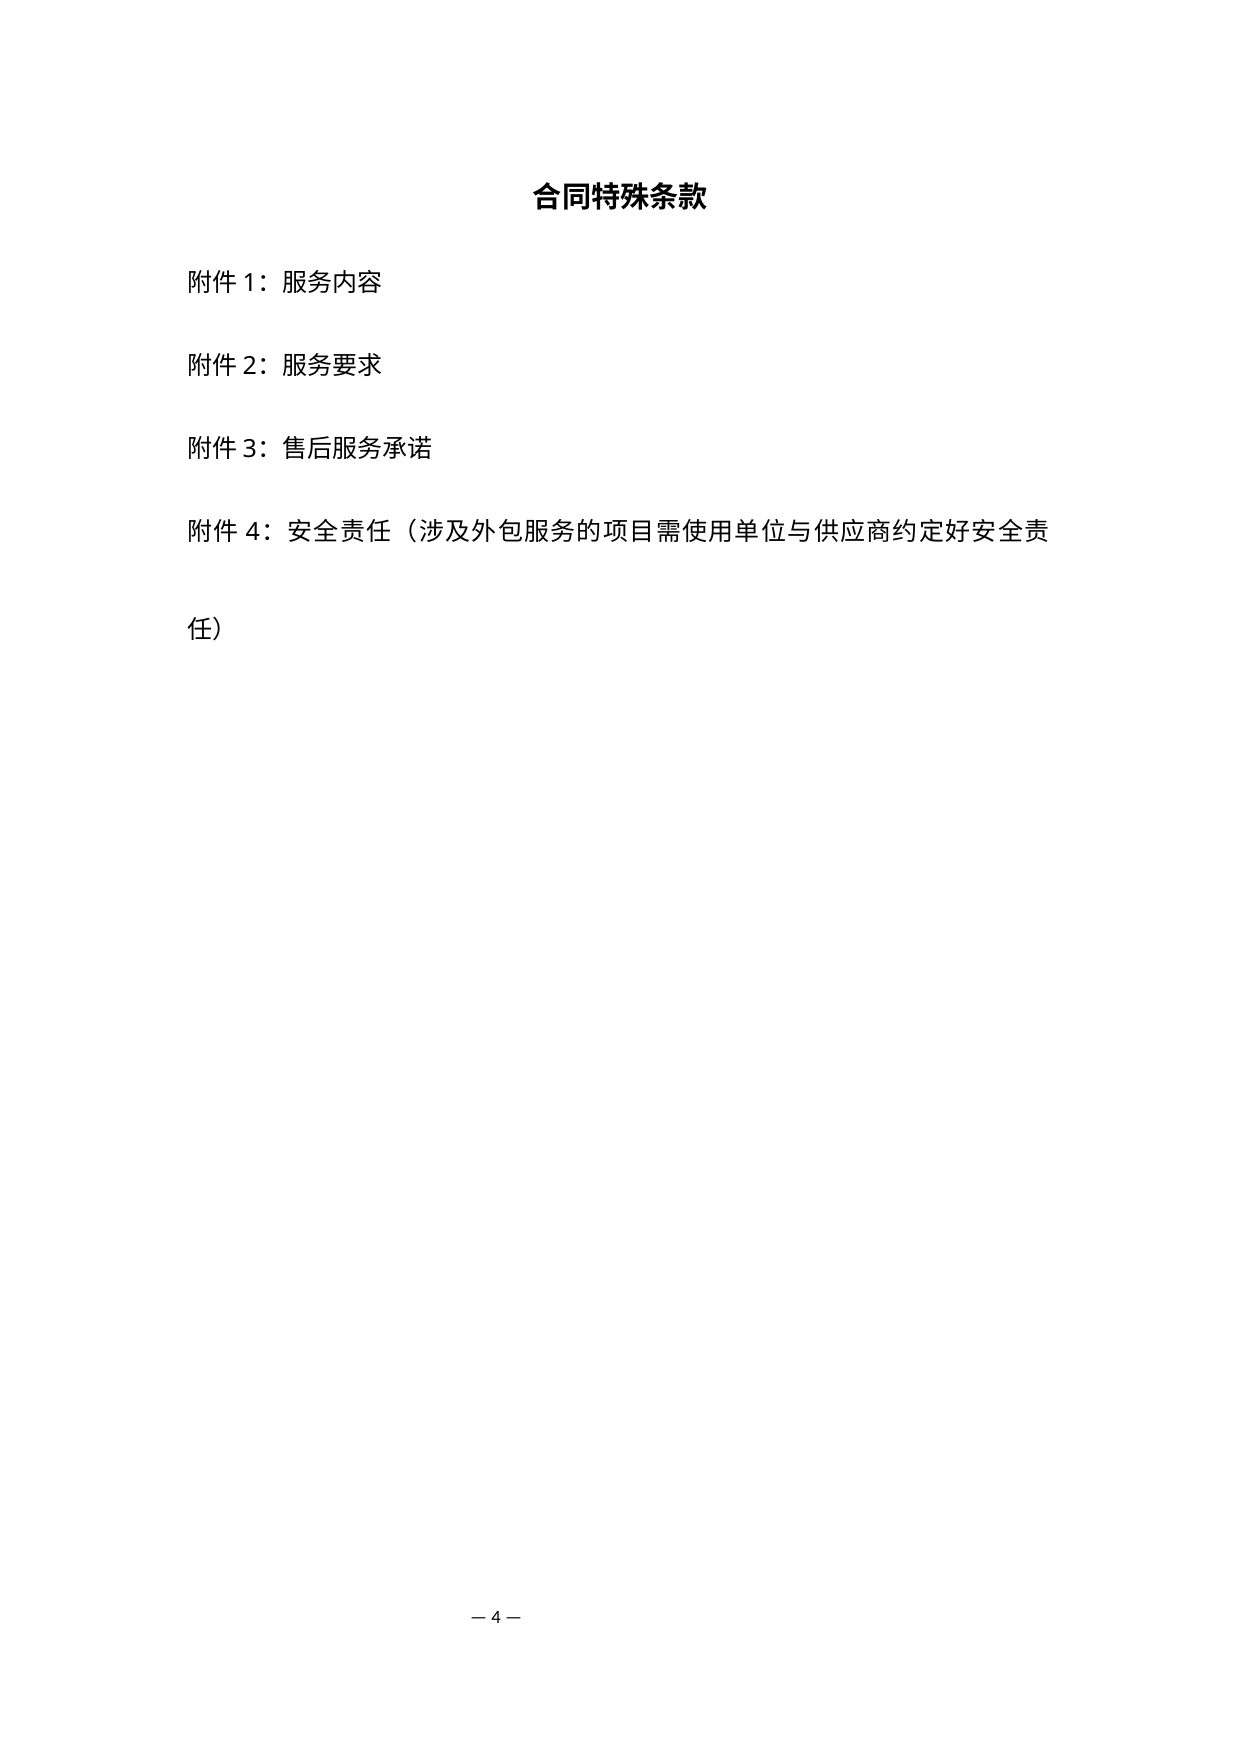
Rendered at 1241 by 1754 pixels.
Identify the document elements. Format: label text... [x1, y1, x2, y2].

text 合同特殊条款 [187, 162, 1053, 227]
text 附件3：售后服务承诺 [187, 414, 1053, 479]
text 附件4：安全责任（涉及外包服务的项目需使用单位与供应商约定好安全责任） [187, 497, 1053, 660]
text 附件2：服务要求 [187, 331, 1053, 396]
text 附件1：服务内容 [187, 248, 1053, 313]
